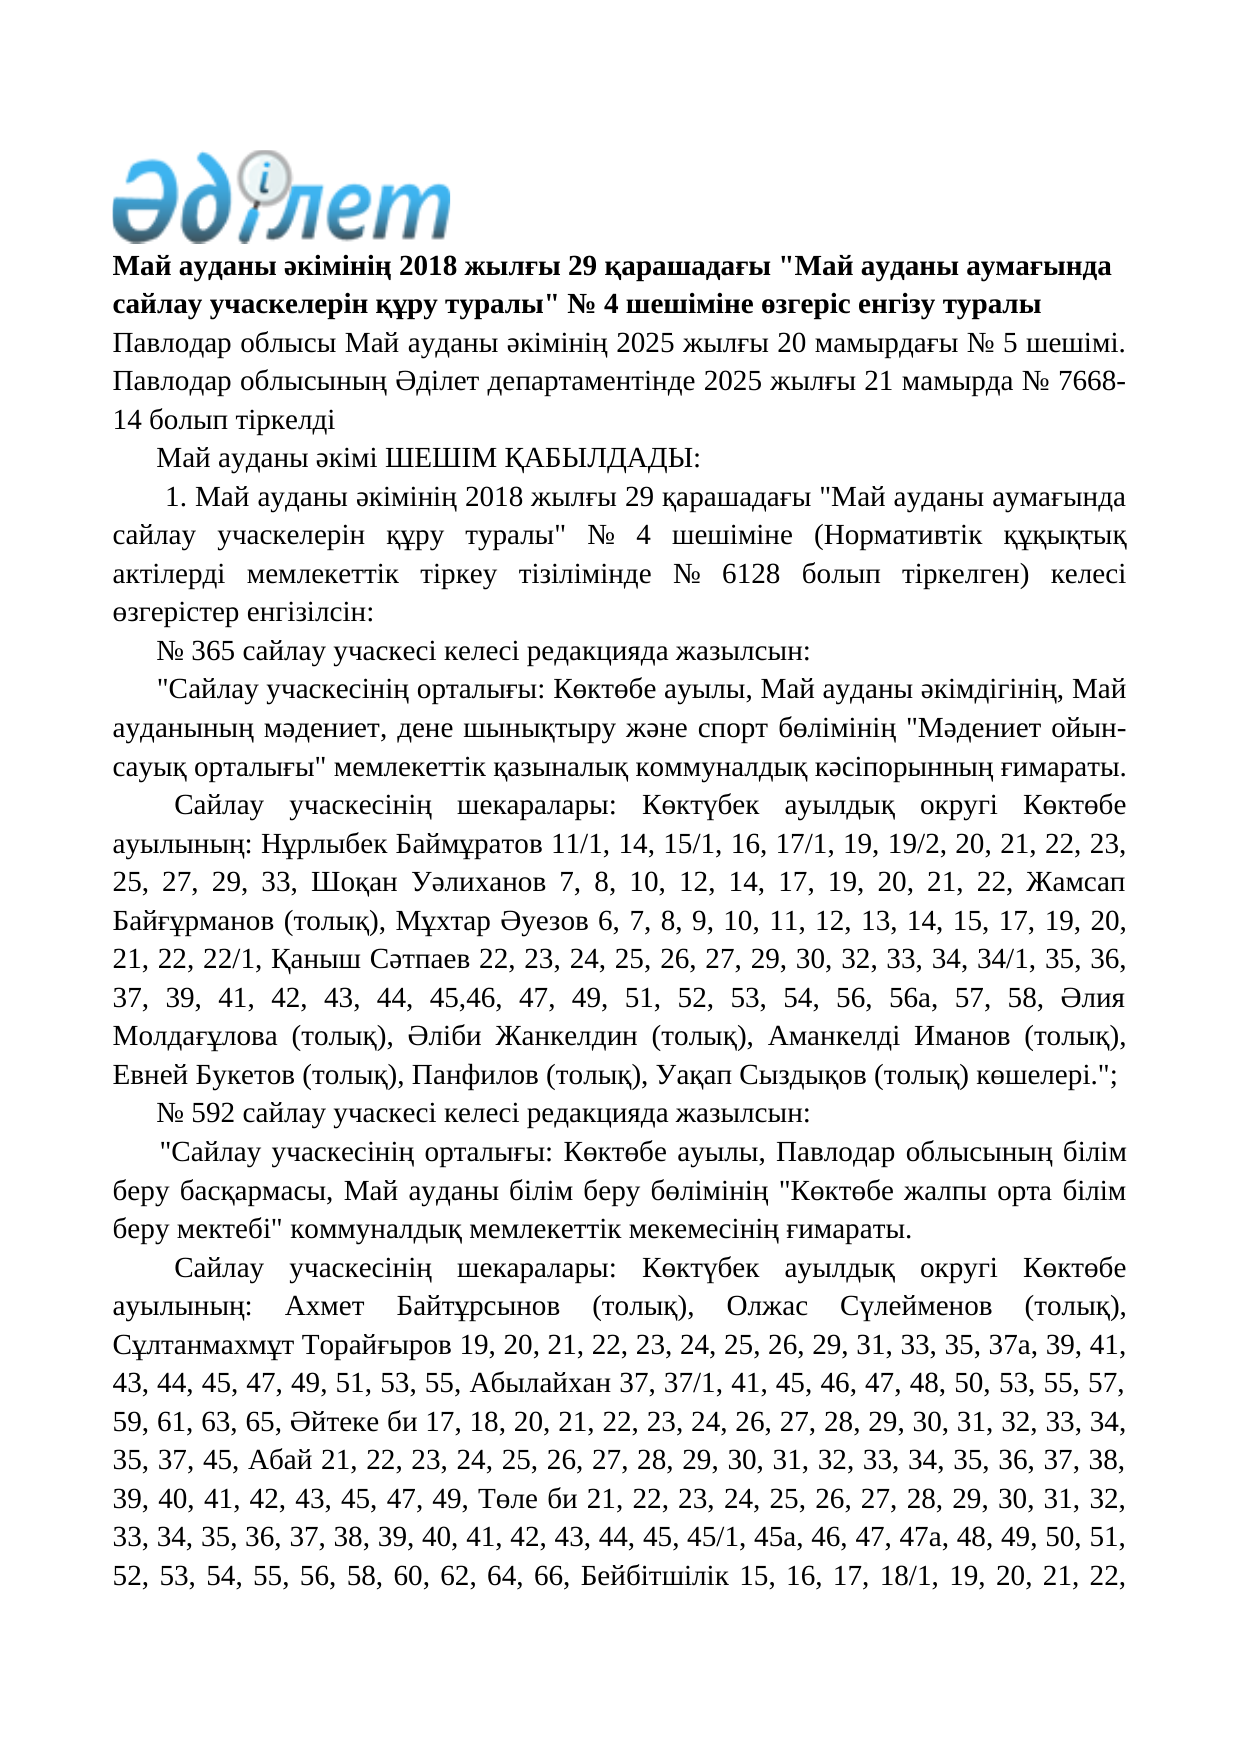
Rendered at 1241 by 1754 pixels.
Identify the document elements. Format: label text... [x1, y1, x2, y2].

text № 365 сайлау учаскесі келесі редакцияда жазылсын: [112, 633, 1128, 667]
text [112, 1250, 1128, 1592]
picture [112, 150, 451, 244]
text Май ауданы әкімінің 2018 жылғы 29 қарашадағы "Май ауданы аумағында сайлау учаскелерін құру туралы" № 4 шешіміне өзгеріс енгізу туралы [112, 248, 1128, 320]
text 1. Май ауданы әкімінің 2018 жылғы 29 қарашадағы "Май ауданы аумағында сайлау учаскелерін құру туралы" № 4 шешіміне (Нормативтік құқықтық актілерді мемлекеттік тіркеу тізілімінде № 6128 болып тіркелген) келесі өзгерістер енгізілсін: [112, 479, 1128, 628]
text № 592 сайлау учаскесі келесі редакцияда жазылсын: [112, 1096, 1128, 1129]
text Май ауданы әкімі ШЕШІМ ҚАБЫЛДАДЫ: [112, 440, 1128, 474]
text Сайлау учаскесінің шекаралары: Көктүбек ауылдық округі Көктөбе ауылының: Нұрлыбек Баймұратов 11/1, 14, 15/1, 16, 17/1, 19, 19/2, 20, 21, 22, 23, 25, 27, 29, 33, Шоқан Уәлиханов 7, 8, 10, 12, 14, 17, 19, 20, 21, 22, Жамсап Байғұрманов (толық), Мұхтар Әуезов 6, 7, 8, 9, 10, 11, 12, 13, 14, 15, 17, 19, 20, 21, 22, 22/1, Қаныш Сәтпаев 22, 23, 24, 25, 26, 27, 29, 30, 32, 33, 34, 34/1, 35, 36, 37, 39, 41, 42, 43, 44, 45,46, 47, 49, 51, 52, 53, 54, 56, 56а, 57, 58, Әлия Молдағұлова (толық), Әліби Жанкелдин (толық), Аманкелді Иманов (толық), Евней Букетов (толық), Панфилов (толық), Уақап Сыздықов (толық) көшелері."; [112, 787, 1128, 1091]
text Павлодар облысы Май ауданы әкімінің 2025 жылғы 20 мамырдағы № 5 шешімі. Павлодар облысының Әділет департаментінде 2025 жылғы 21 мамырда № 7668-14 болып тіркелді [112, 325, 1128, 435]
text "Сайлау учаскесінің орталығы: Көктөбе ауылы, Май ауданы әкімдігінің, Май ауданының мәдениет, дене шынықтыру және спорт бөлімінің "Мәдениет ойын-сауық орталығы" мемлекеттік қазыналық коммуналдық кәсіпорынның ғимараты. [112, 672, 1128, 782]
text "Сайлау учаскесінің орталығы: Көктөбе ауылы, Павлодар облысының білім беру басқармасы, Май ауданы білім беру бөлімінің "Көктөбе жалпы орта білім беру мектебі" коммуналдық мемлекеттік мекемесінің ғимараты. [112, 1134, 1128, 1245]
